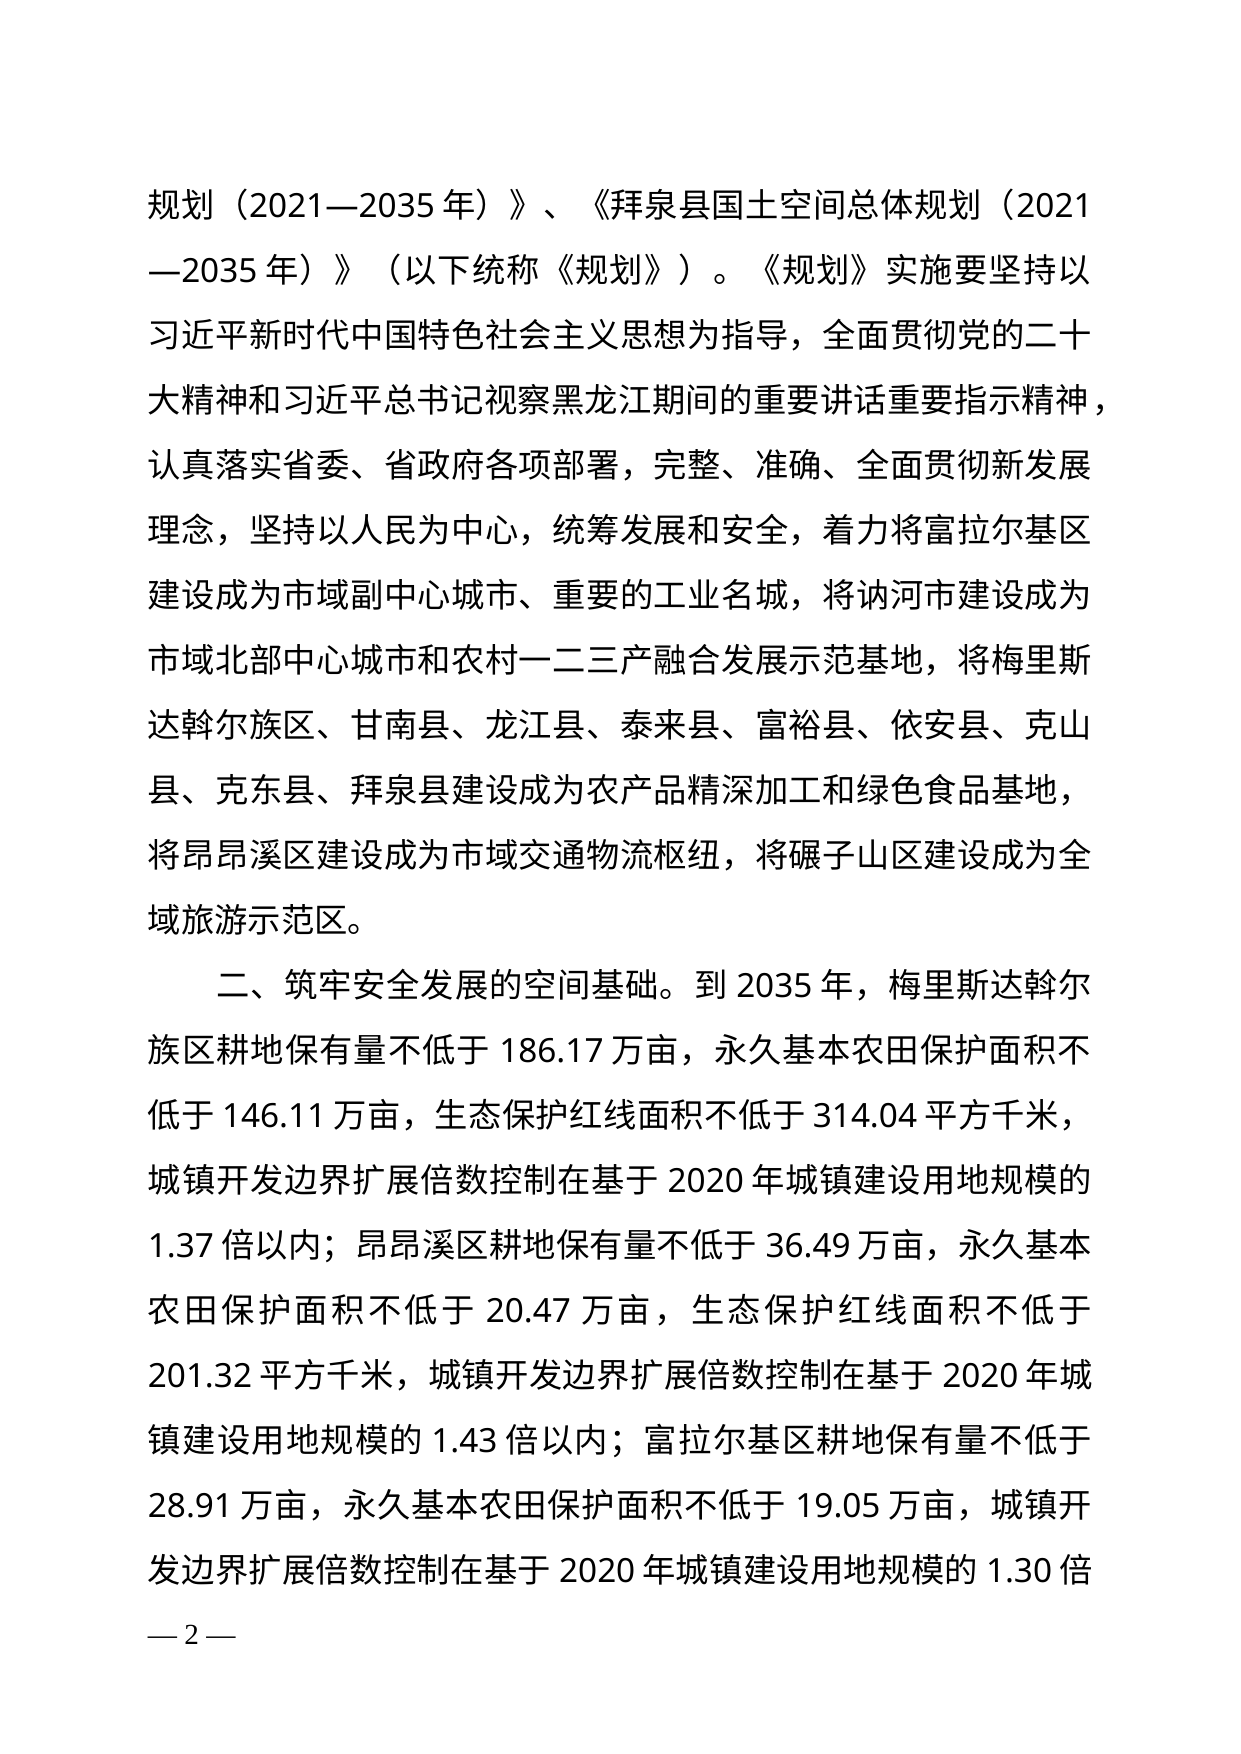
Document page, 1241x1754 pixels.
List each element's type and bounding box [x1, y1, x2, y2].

text [148, 951, 1092, 1601]
text [148, 171, 1092, 951]
